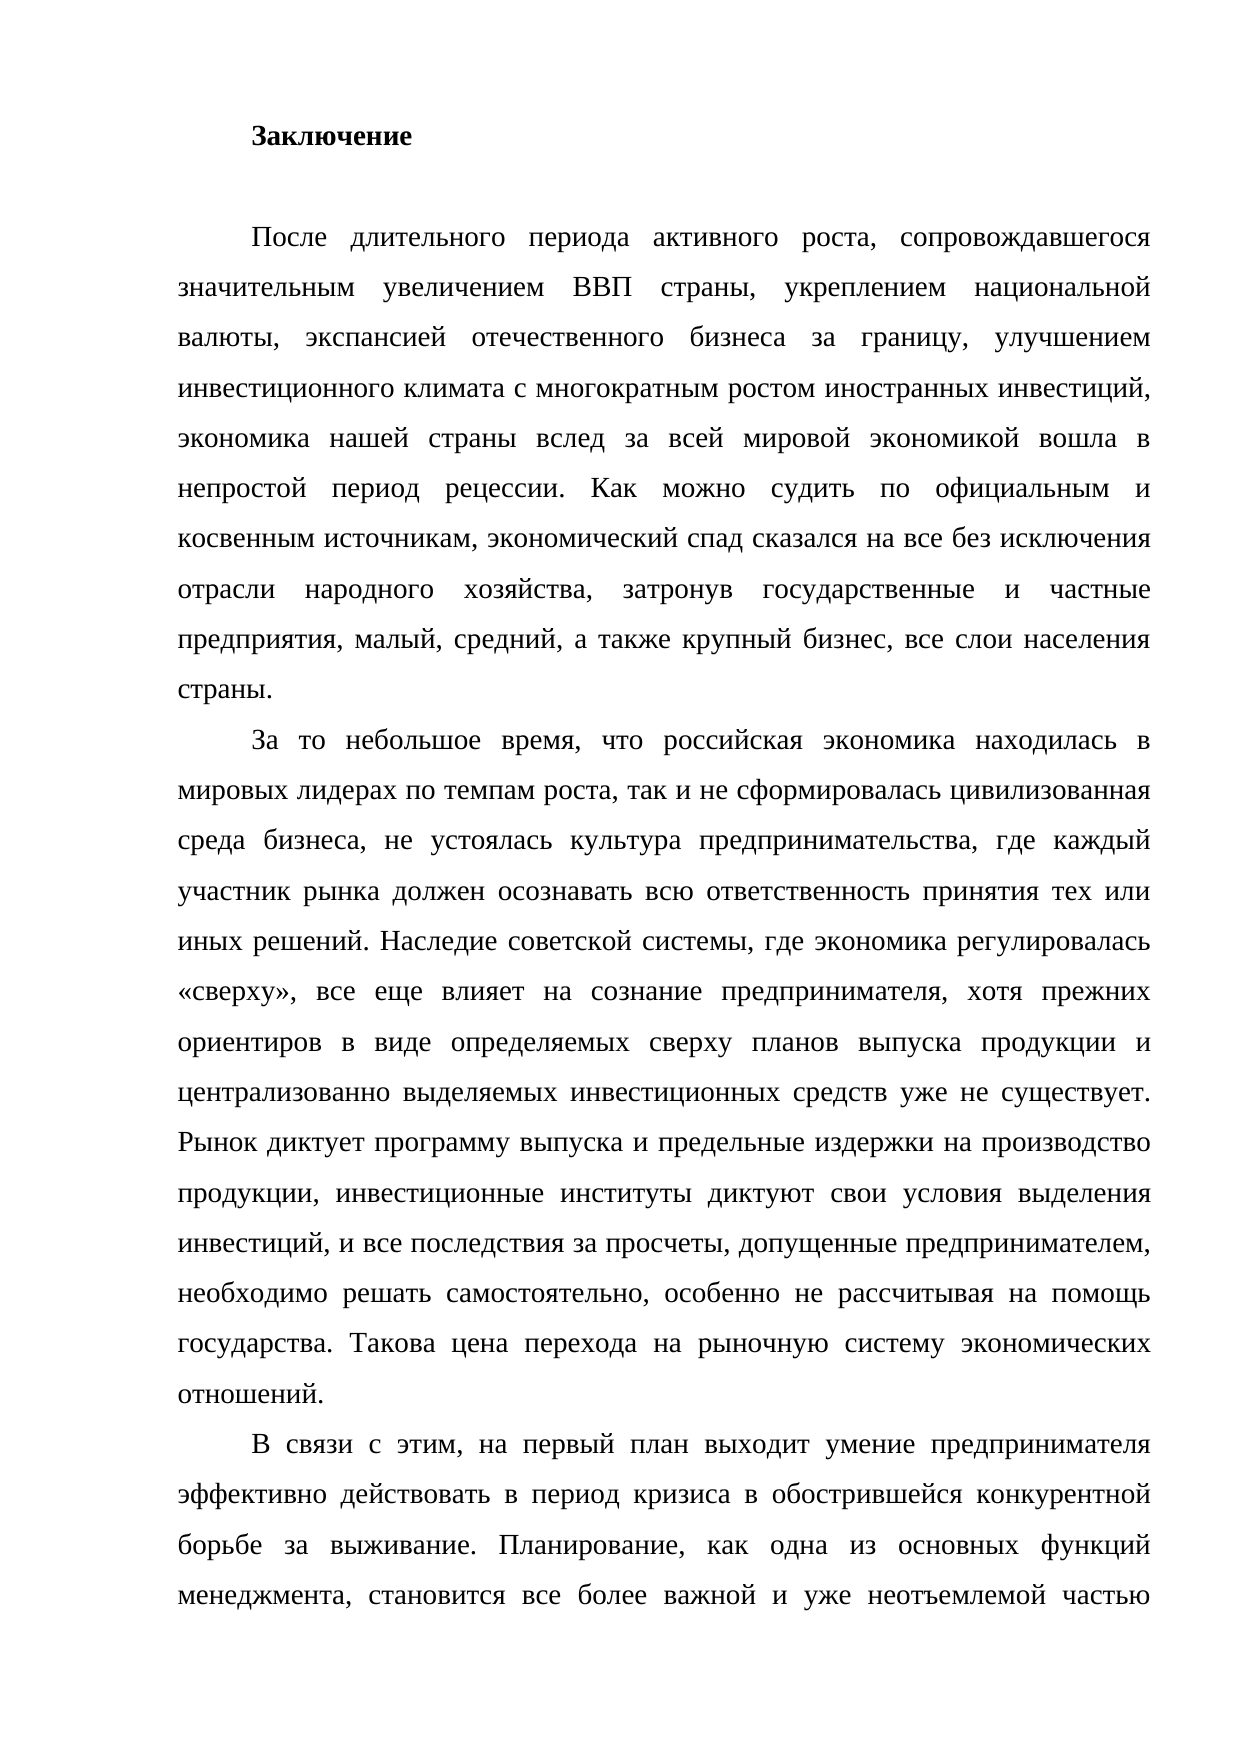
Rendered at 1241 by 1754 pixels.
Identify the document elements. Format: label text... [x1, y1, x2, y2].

text За то небольшое время, что российская экономика находилась в мировых лидерах по темпам роста, так и не сформировалась цивилизованная среда бизнеса, не устоялась культура предпринимательства, где каждый участник рынка должен осознавать всю ответственность принятия тех или иных решений. Наследие советской системы, где экономика регулировалась «сверху», все еще влияет на сознание предпринимателя, хотя прежних ориентиров в виде определяемых сверху планов выпуска продукции и централизованно выделяемых инвестиционных средств уже не существует. Рынок диктует программу выпуска и предельные издержки на производство продукции, инвестиционные институты диктуют свои условия выделения инвестиций, и все последствия за просчеты, допущенные предпринимателем, необходимо решать самостоятельно, особенно не рассчитывая на помощь государства. Такова цена перехода на рыночную систему экономических отношений. [177, 722, 1152, 1409]
text Заключение [177, 118, 1152, 152]
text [177, 1426, 1152, 1611]
text После длительного периода активного роста, сопровождавшегося значительным увеличением ВВП страны, укреплением национальной валюты, экспансией отечественного бизнеса за границу, улучшением инвестиционного климата с многократным ростом иностранных инвестиций, экономика нашей страны вслед за всей мировой экономикой вошла в непростой период рецессии. Как можно судить по официальным и косвенным источникам, экономический спад сказался на все без исключения отрасли народного хозяйства, затронув государственные и частные предприятия, малый, средний, а также крупный бизнес, все слои населения страны. [177, 219, 1152, 705]
